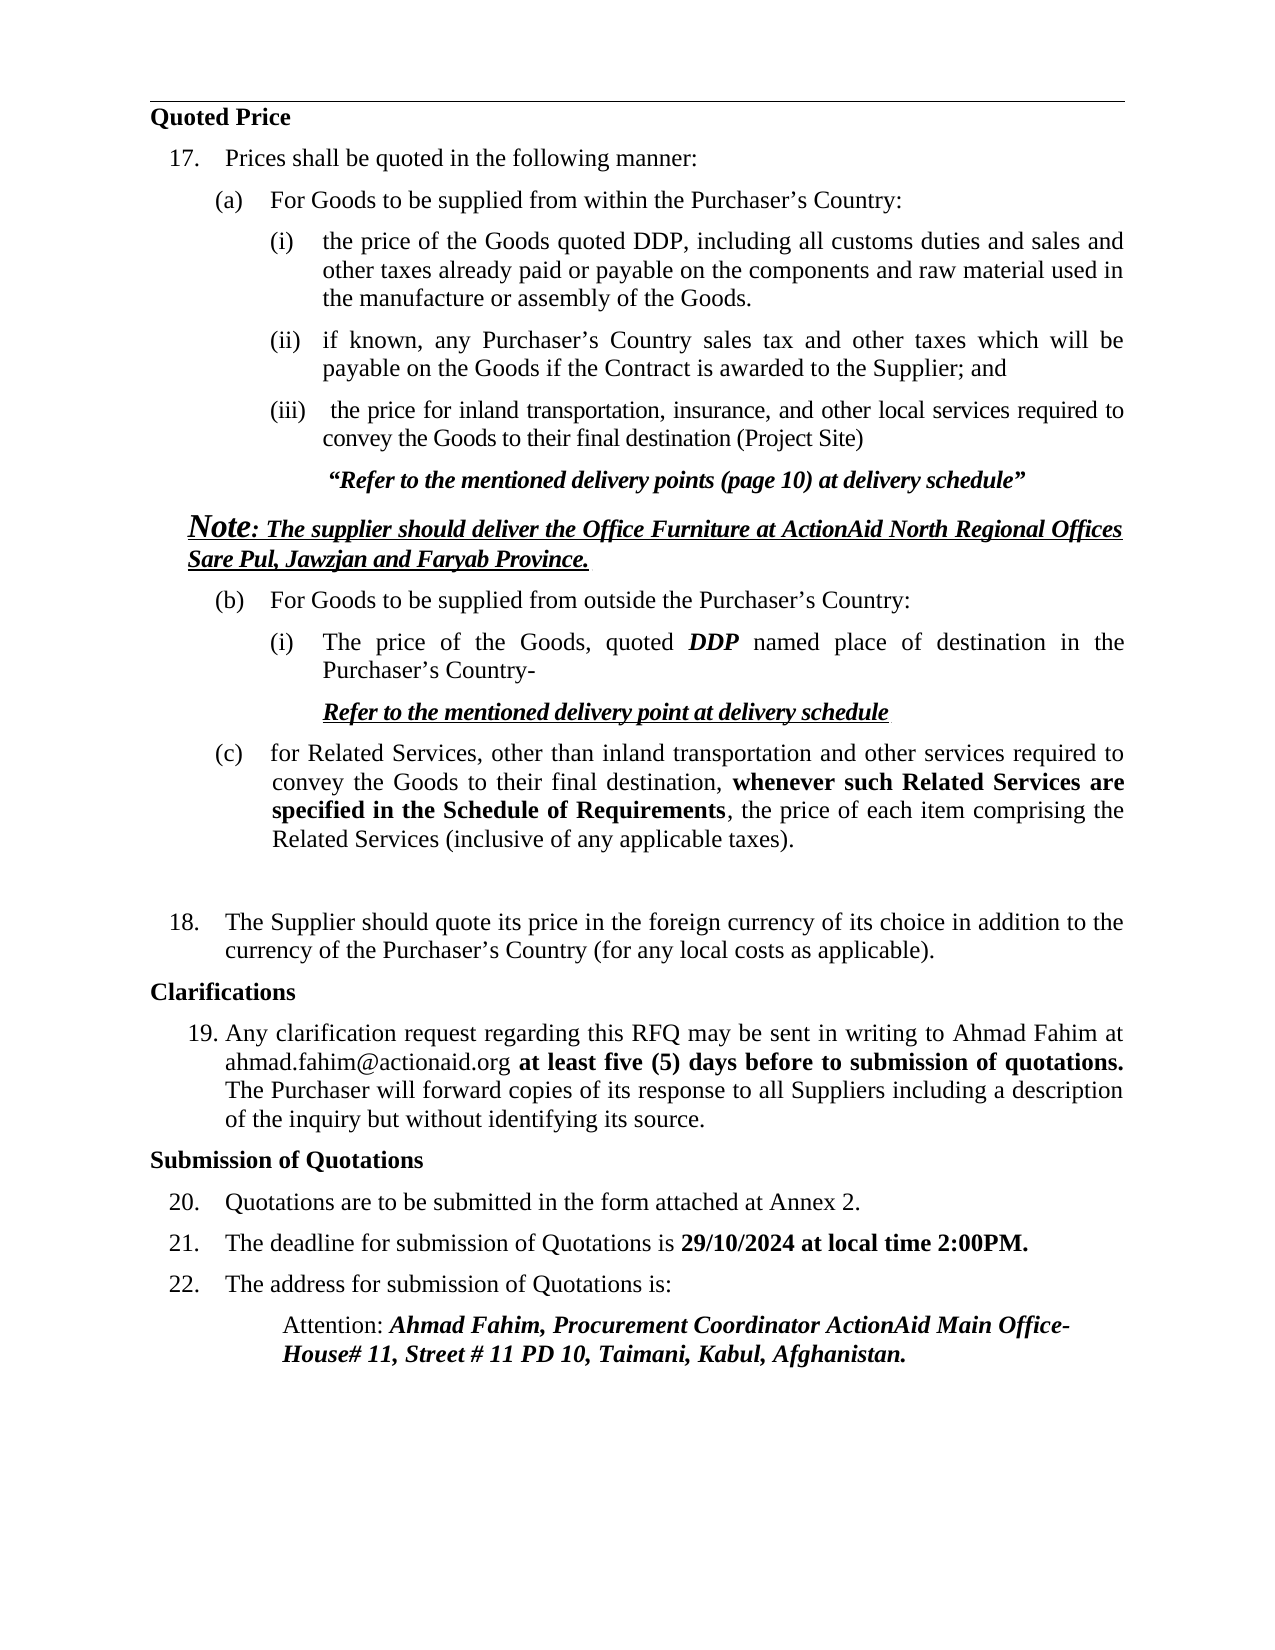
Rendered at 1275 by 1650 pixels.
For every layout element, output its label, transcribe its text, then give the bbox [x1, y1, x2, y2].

text Quoted Price [150, 102, 1125, 131]
list The Supplier should quote its price in the foreign currency of its choice in addition to the currency of the Purchaser’s Country (for any local costs as applicable). [169, 907, 1125, 964]
list “Refer to the mentioned delivery points (page 10) at delivery schedule” [187, 465, 1125, 493]
list the price of the Goods quoted DDP, including all customs duties and sales and other taxes already paid or payable on the components and raw material used in the manufacture or assembly of the Goods. [270, 226, 1125, 312]
text Clarifications [150, 977, 1125, 1006]
list Note: The supplier should deliver the Office Furniture at ActionAid North Regional Offices Sare Pul, Jawzjan and Faryab Province. [187, 506, 1125, 573]
subtitle For Goods to be supplied from within the Purchaser’s Country: [215, 185, 1125, 213]
list Quotations are to be submitted in the form attached at Annex 2. [169, 1187, 1125, 1216]
list Refer to the mentioned delivery point at delivery schedule [322, 697, 1125, 726]
subtitle for Related Services, other than inland transportation and other services required to convey the Goods to their final destination, whenever such Related Services are specified in the Schedule of Requirements, the price of each item comprising the Related Services (inclusive of any applicable taxes). [215, 738, 1125, 853]
list The price of the Goods, quoted DDP named place of destination in the Purchaser’s Country- [270, 627, 1125, 684]
text Submission of Quotations [150, 1146, 1125, 1174]
text Attention: Ahmad Fahim, Procurement Coordinator ActionAid Main Office- House# 11, Street # 11 PD 10, Taimani, Kabul, Afghanistan. [282, 1311, 1125, 1368]
list Prices shall be quoted in the following manner: [169, 143, 1125, 172]
subtitle For Goods to be supplied from outside the Purchaser’s Country: [215, 586, 1125, 614]
list The address for submission of Quotations is: [169, 1269, 1125, 1298]
list the price for inland transportation, insurance, and other local services required to convey the Goods to their final destination (Project Site) [270, 395, 1125, 452]
list if known, any Purchaser’s Country sales tax and other taxes which will be payable on the Goods if the Contract is awarded to the Supplier; and [270, 325, 1125, 382]
list The deadline for submission of Quotations is 29/10/2024 at local time 2:00PM. [169, 1228, 1125, 1257]
list Any clarification request regarding this RFQ may be sent in writing to Ahmad Fahim at ahmad.fahim@actionaid.org at least five (5) days before to submission of quotations. The Purchaser will forward copies of its response to all Suppliers including a description of the inquiry but without identifying its source. [187, 1018, 1125, 1133]
